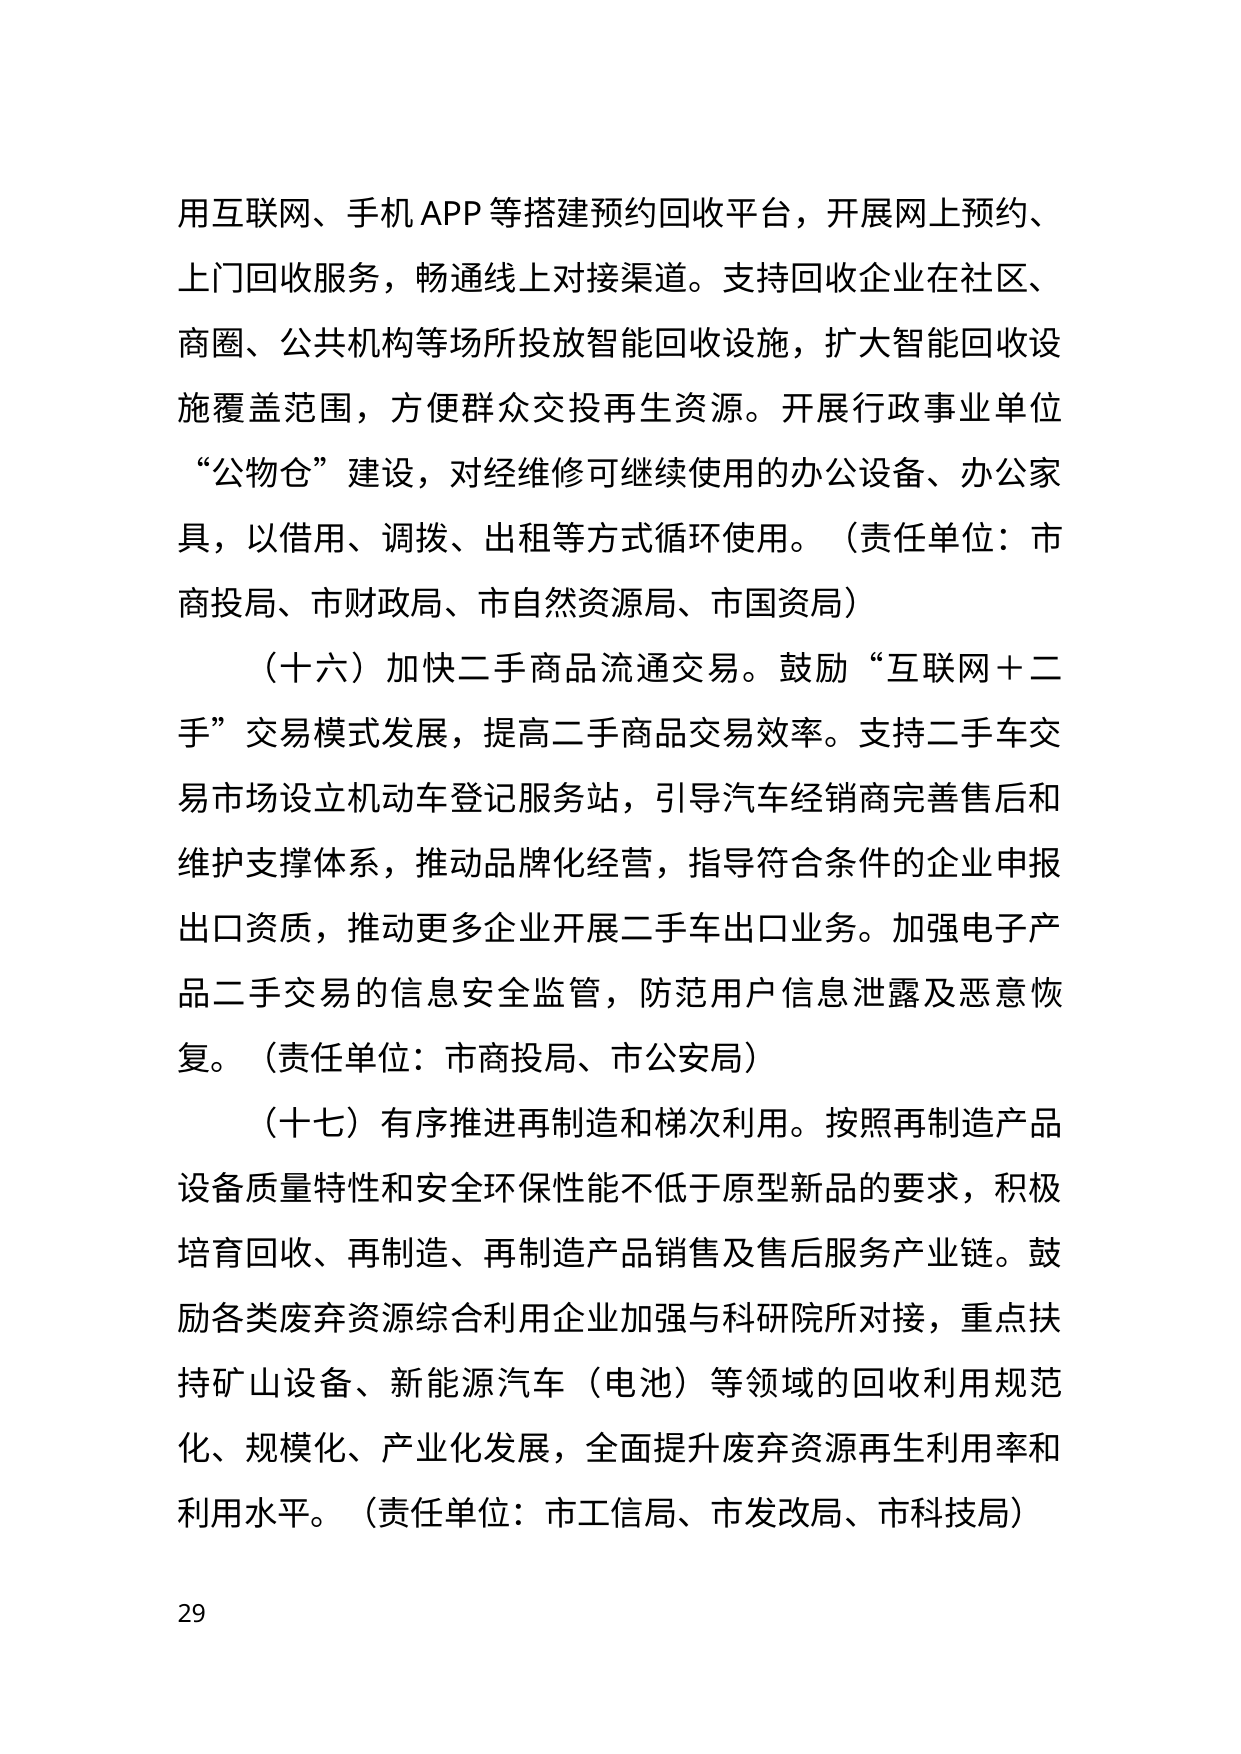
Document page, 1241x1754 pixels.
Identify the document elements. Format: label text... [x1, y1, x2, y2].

text （十六）加快二手商品流通交易。鼓励“互联网＋二手”交易模式发展，提高二手商品交易效率。支持二手车交易市场设立机动车登记服务站，引导汽车经销商完善售后和维护支撑体系，推动品牌化经营，指导符合条件的企业申报出口资质，推动更多企业开展二手车出口业务。加强电子产品二手交易的信息安全监管，防范用户信息泄露及恶意恢复。（责任单位：市商投局、市公安局） [177, 633, 1063, 1088]
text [177, 178, 1063, 633]
text （十七）有序推进再制造和梯次利用。按照再制造产品设备质量特性和安全环保性能不低于原型新品的要求，积极培育回收、再制造、再制造产品销售及售后服务产业链。鼓励各类废弃资源综合利用企业加强与科研院所对接，重点扶持矿山设备、新能源汽车（电池）等领域的回收利用规范化、规模化、产业化发展，全面提升废弃资源再生利用率和利用水平。（责任单位：市工信局、市发改局、市科技局） [177, 1088, 1063, 1543]
